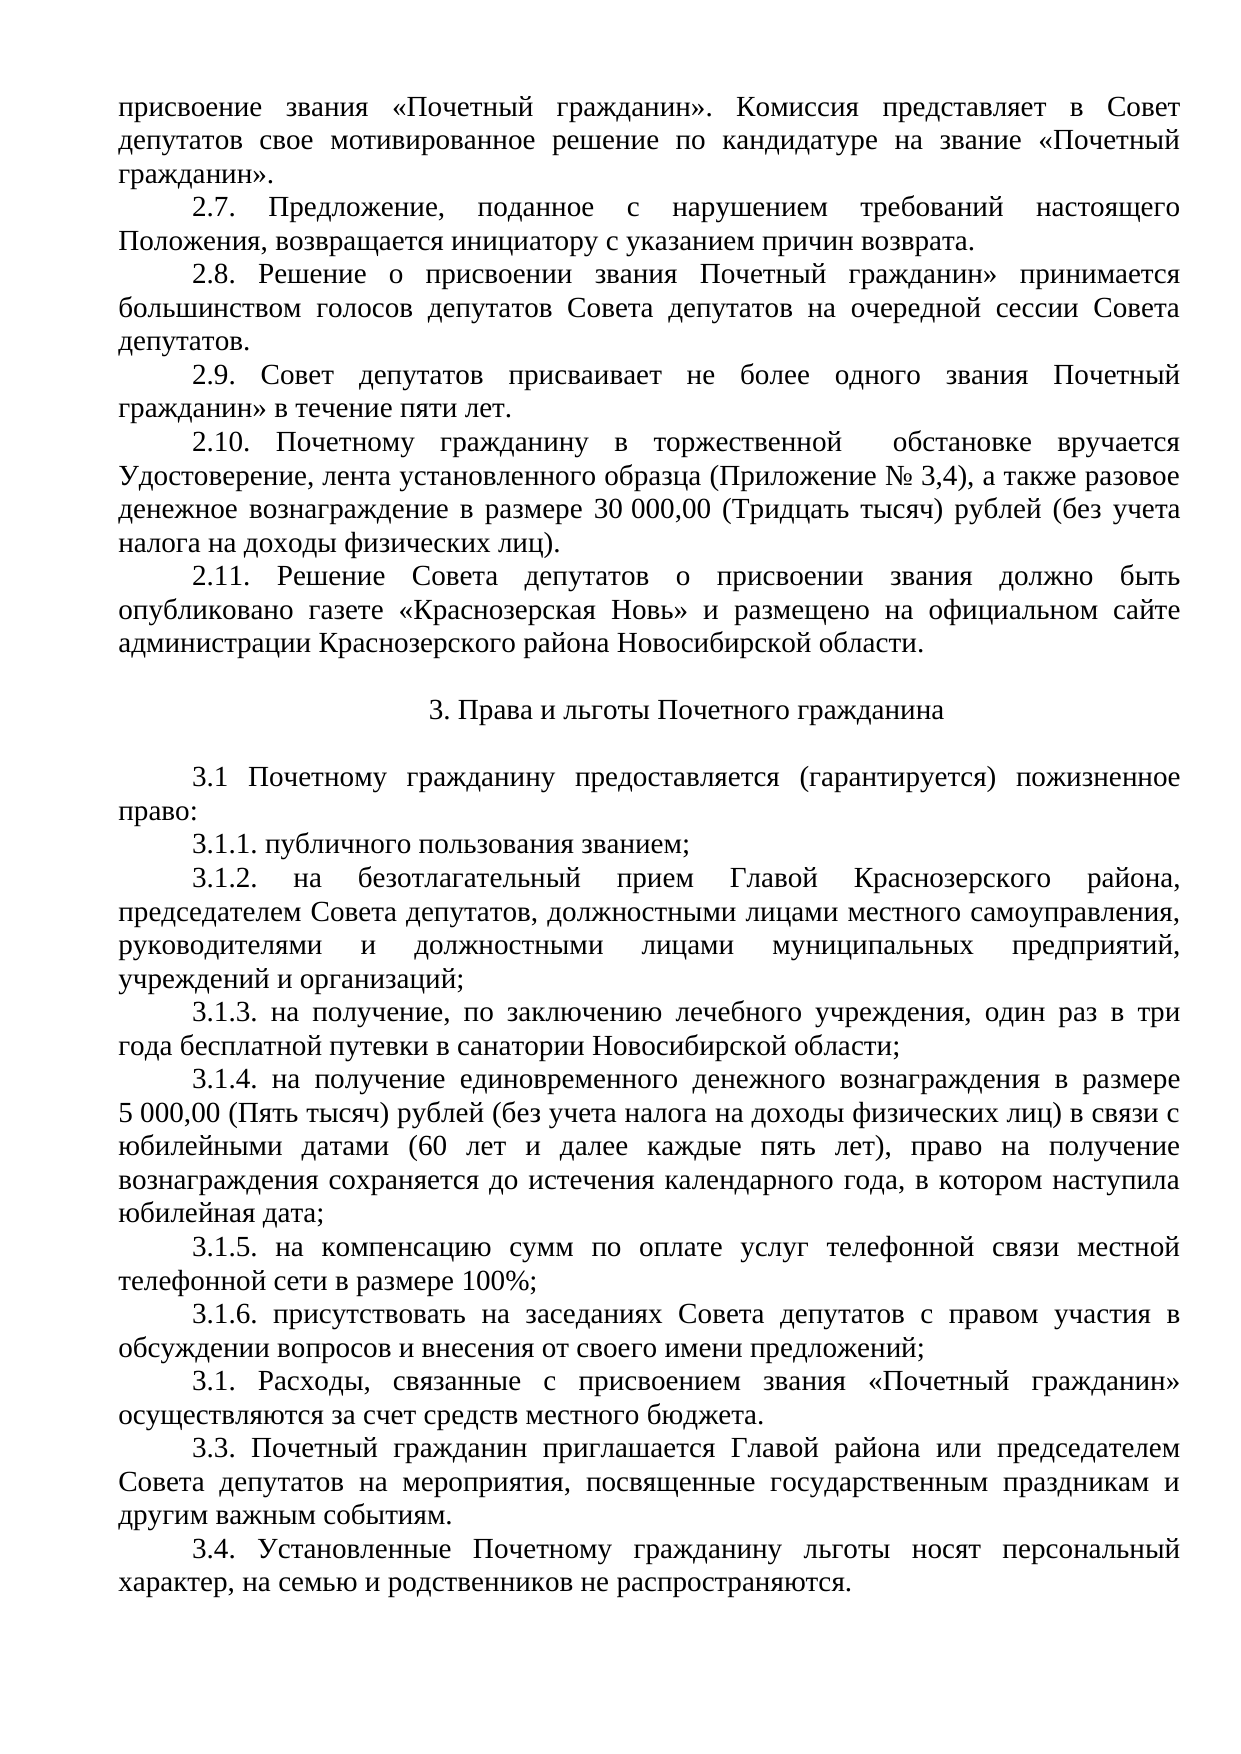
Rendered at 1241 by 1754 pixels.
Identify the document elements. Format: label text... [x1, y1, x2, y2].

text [118, 89, 1181, 189]
text 2.11. Решение Совета депутатов о присвоении звания должно быть опубликовано газете «Краснозерская Новь» и размещено на официальном сайте администрации Краснозерского района Новосибирской области. [118, 558, 1181, 659]
text 3.1.1. публичного пользования званием; [118, 827, 1181, 860]
text 3.1 Почетному гражданину предоставляется (гарантируется) пожизненное право: [118, 759, 1181, 827]
text 3.4. Установленные Почетному гражданину льготы носят персональный характер, на семью и родственников не распространяются. [118, 1531, 1181, 1598]
text 3.1.4. на получение единовременного денежного вознаграждения в размере 5 000,00 (Пять тысяч) рублей (без учета налога на доходы физических лиц) в связи с юбилейными датами (60 лет и далее каждые пять лет), право на получение вознаграждения сохраняется до истечения календарного года, в котором наступила юбилейная дата; [118, 1061, 1181, 1229]
text 3.1.6. присутствовать на заседаниях Совета депутатов с правом участия в обсуждении вопросов и внесения от своего имени предложений; [118, 1296, 1181, 1363]
text 3.1.2. на безотлагательный прием Главой Краснозерского района, председателем Совета депутатов, должностными лицами местного самоуправления, руководителями и должностными лицами муниципальных предприятий, учреждений и организаций; [118, 860, 1181, 994]
text 3. Права и льготы Почетного гражданина [118, 692, 1181, 726]
text 3.1.3. на получение, по заключению лечебного учреждения, один раз в три года бесплатной путевки в санатории Новосибирской области; [118, 994, 1181, 1061]
text 3.1.5. на компенсацию сумм по оплате услуг телефонной связи местной телефонной сети в размере 100%; [118, 1229, 1181, 1296]
text 3.1. Расходы, связанные с присвоением звания «Почетный гражданин» осуществляются за счет средств местного бюджета. [118, 1363, 1181, 1430]
text 3.3. Почетный гражданин приглашается Главой района или председателем Совета депутатов на мероприятия, посвященные государственным праздникам и другим важным событиям. [118, 1430, 1181, 1531]
text 2.7. Предложение, поданное с нарушением требований настоящего Положения, возвращается инициатору с указанием причин возврата. [118, 189, 1181, 256]
text 2.10. Почетному гражданину в торжественной обстановке вручается Удостоверение, лента установленного образца (Приложение № 3,4), а также разовое денежное вознаграждение в размере 30 000,00 (Тридцать тысяч) рублей (без учета налога на доходы физических лиц). [118, 424, 1181, 558]
text 2.9. Совет депутатов присваивает не более одного звания Почетный гражданин» в течение пяти лет. [118, 357, 1181, 424]
text 2.8. Решение о присвоении звания Почетный гражданин» принимается большинством голосов депутатов Совета депутатов на очередной сессии Совета депутатов. [118, 256, 1181, 357]
